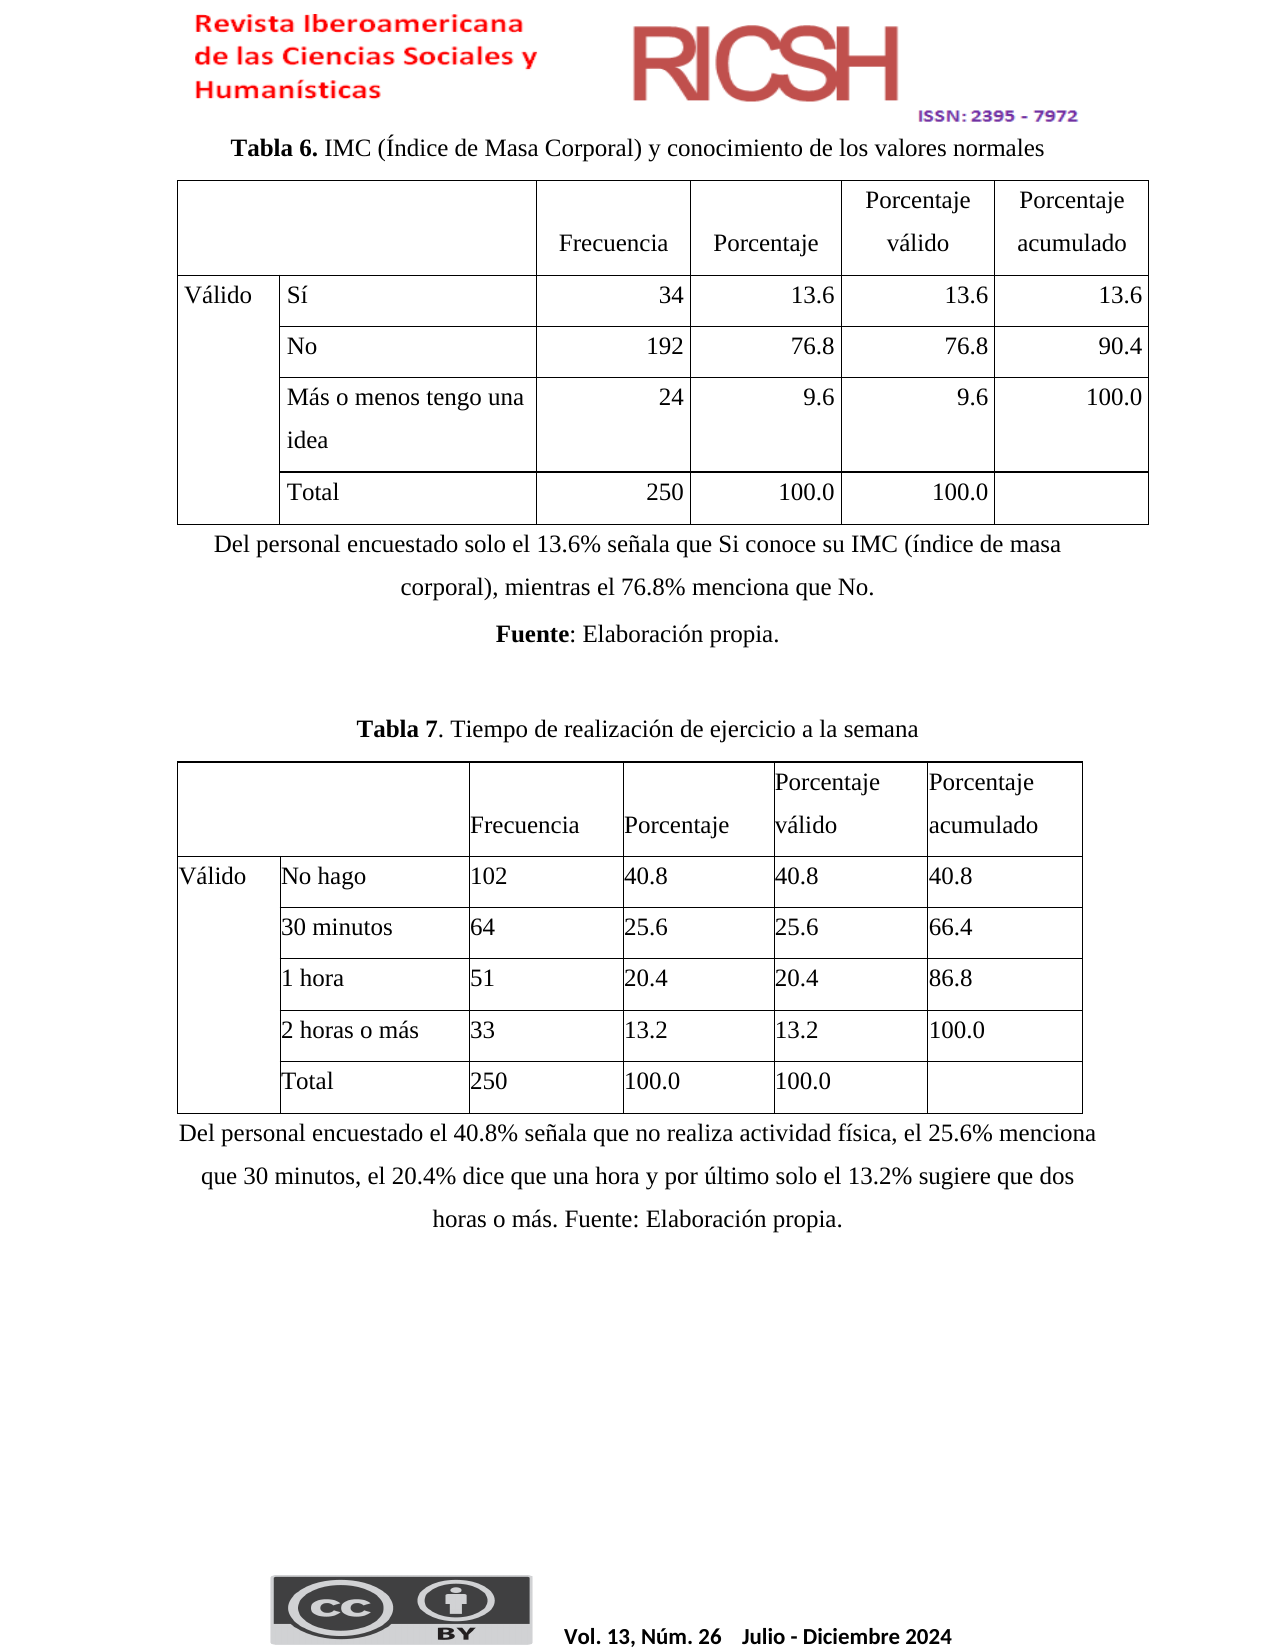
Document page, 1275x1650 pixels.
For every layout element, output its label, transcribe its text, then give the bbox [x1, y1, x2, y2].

table_cell 9.6 [842, 378, 994, 471]
text Del personal encuestado el 40.8% señala que no realiza actividad física, el 25.6% menciona que 30 minutos, el 20.4% dice que una hora y por último solo el 13.2% sugiere que dos horas o más. Fuente: Elaboración propia. [177, 1118, 1098, 1233]
table_cell 51 [470, 959, 623, 1009]
table_cell Sí [280, 276, 536, 326]
table_cell 100.0 [691, 473, 841, 524]
table_header Porcentaje válido [775, 763, 927, 856]
table_cell 76.8 [842, 327, 994, 377]
table_cell 86.8 [928, 959, 1082, 1009]
table_cell [995, 473, 1148, 524]
table_cell 25.6 [775, 908, 927, 958]
table_cell 13.2 [775, 1011, 927, 1061]
table_cell 24 [537, 378, 690, 471]
text Tabla 6. IMC (Índice de Masa Corporal) y conocimiento de los valores normales [177, 133, 1098, 162]
table_cell 250 [470, 1062, 623, 1113]
table_cell 40.8 [775, 857, 927, 907]
table_header Porcentaje acumulado [928, 763, 1082, 856]
table_cell Total [280, 473, 536, 524]
table_cell 90.4 [995, 327, 1148, 377]
table_cell 250 [537, 473, 690, 524]
table_header Porcentaje acumulado [995, 181, 1148, 274]
picture [194, 14, 1081, 124]
table_cell Total [281, 1062, 469, 1113]
table_cell 100.0 [775, 1062, 927, 1113]
table_header Porcentaje válido [842, 181, 994, 274]
table_cell 20.4 [624, 959, 774, 1009]
table_cell Más o menos tengo una idea [280, 378, 536, 471]
table_cell [928, 1062, 1082, 1113]
text Tabla 7. Tiempo de realización de ejercicio a la semana [177, 714, 1098, 743]
table_cell 40.8 [624, 857, 774, 907]
table_header Frecuencia [537, 181, 690, 274]
table_cell 13.6 [691, 276, 841, 326]
table_header [178, 181, 536, 274]
text Fuente: Elaboración propia. [177, 619, 1098, 648]
table_cell 9.6 [691, 378, 841, 471]
table_cell 100.0 [624, 1062, 774, 1113]
table_cell 100.0 [928, 1011, 1082, 1061]
table_cell 34 [537, 276, 690, 326]
text Del personal encuestado solo el 13.6% señala que Si conoce su IMC (índice de masa corporal), mientras el 76.8% menciona que No. [177, 529, 1098, 601]
table_cell 2 horas o más [281, 1011, 469, 1061]
table_cell 30 minutos [281, 908, 469, 958]
table_cell 25.6 [624, 908, 774, 958]
table_header Porcentaje [691, 181, 841, 274]
table_cell 66.4 [928, 908, 1082, 958]
table_cell No hago [281, 857, 469, 907]
table_cell 13.2 [624, 1011, 774, 1061]
table_cell 13.6 [995, 276, 1148, 326]
picture [270, 1575, 533, 1645]
table_header Porcentaje [624, 763, 774, 856]
table_cell 76.8 [691, 327, 841, 377]
table_cell 13.6 [842, 276, 994, 326]
table_cell 100.0 [995, 378, 1148, 471]
table_cell 33 [470, 1011, 623, 1061]
table_cell 20.4 [775, 959, 927, 1009]
table_header Frecuencia [470, 763, 623, 856]
table_cell Válido [178, 857, 280, 1113]
table_cell No [280, 327, 536, 377]
table_cell 100.0 [842, 473, 994, 524]
table_cell 192 [537, 327, 690, 377]
table_cell 64 [470, 908, 623, 958]
table_cell 102 [470, 857, 623, 907]
table_cell 1 hora [281, 959, 469, 1009]
table_cell Válido [178, 276, 279, 524]
table_header [178, 763, 469, 856]
table_cell 40.8 [928, 857, 1082, 907]
